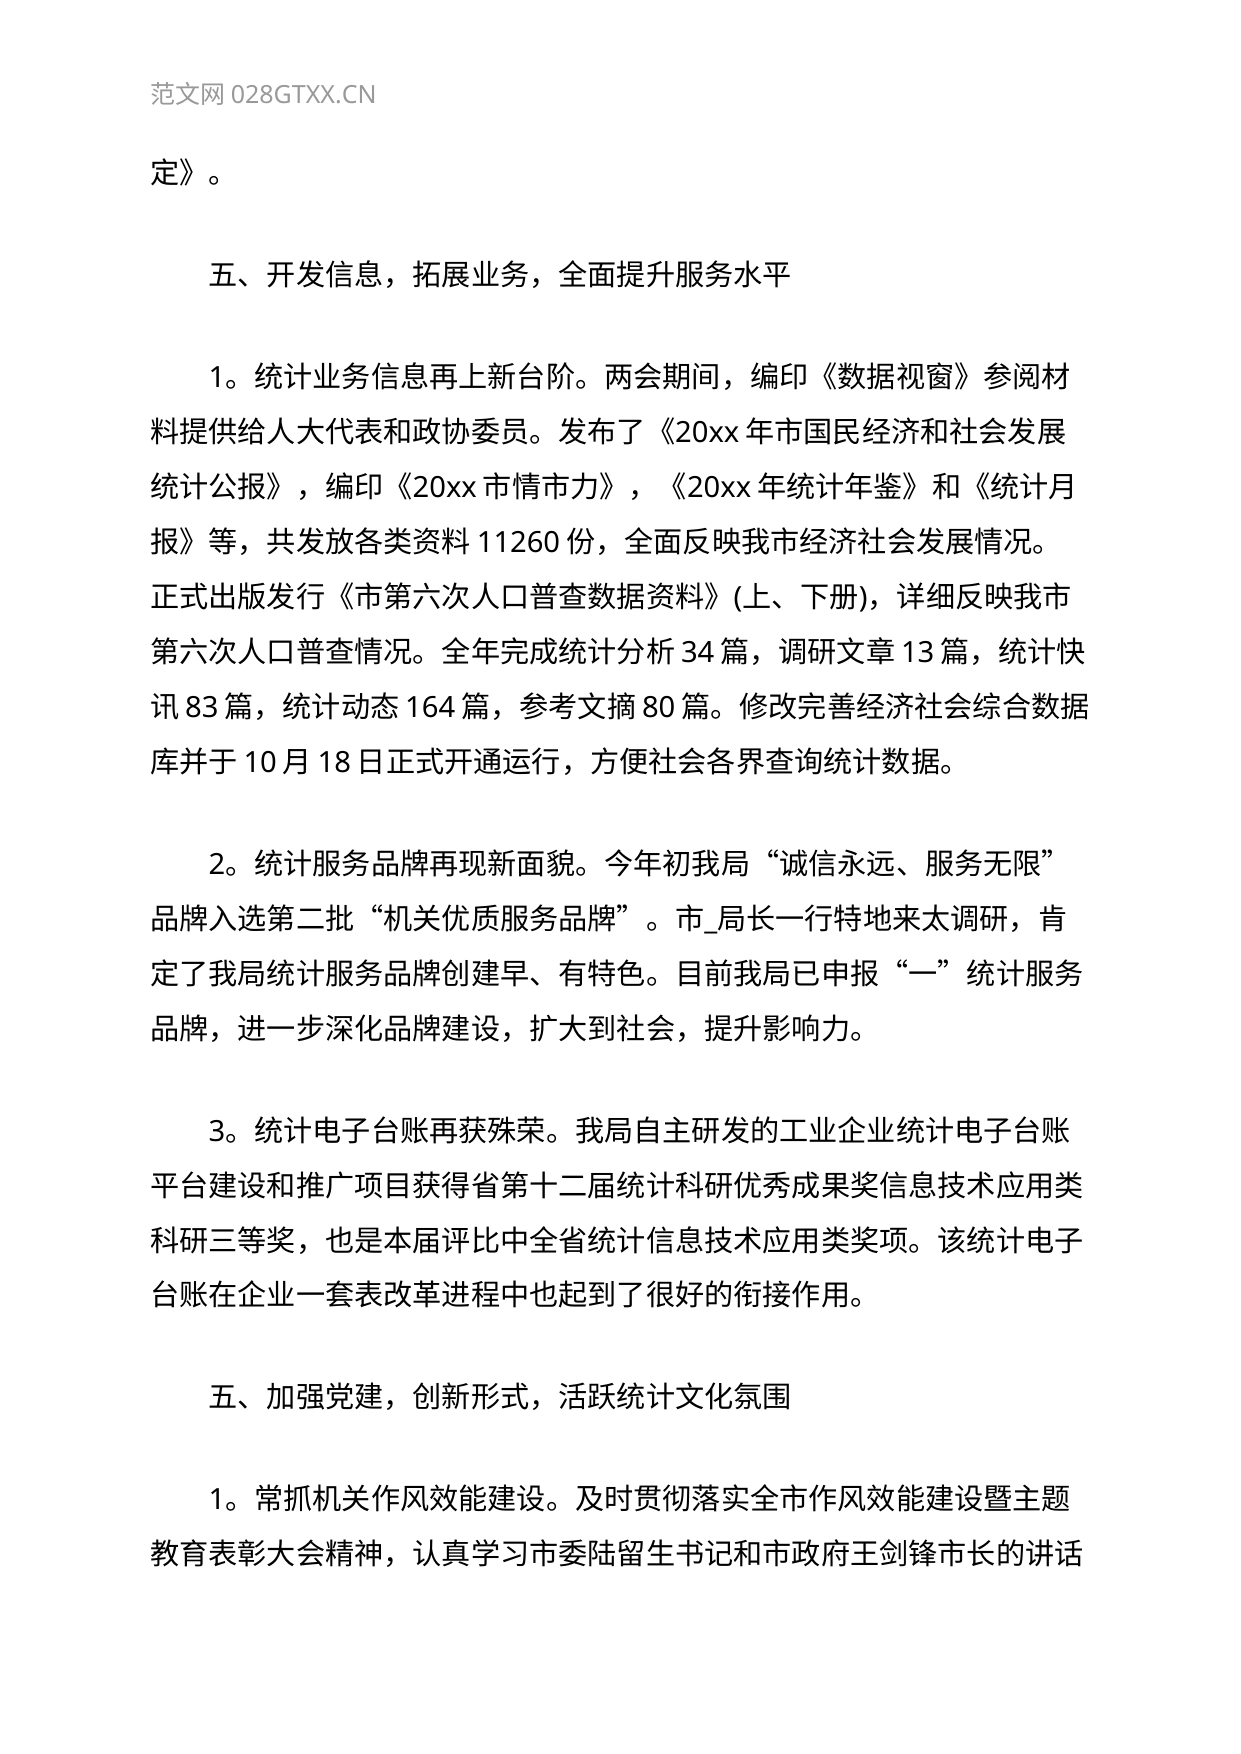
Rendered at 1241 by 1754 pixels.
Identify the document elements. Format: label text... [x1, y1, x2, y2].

text 五、加强党建，创新形式，活跃统计文化氛围 [150, 1374, 1090, 1416]
text 3。统计电子台账再获殊荣。我局自主研发的工业企业统计电子台账平台建设和推广项目获得省第十二届统计科研优秀成果奖信息技术应用类科研三等奖，也是本届评比中全省统计信息技术应用类奖项。该统计电子台账在企业一套表改革进程中也起到了很好的衔接作用。 [150, 1107, 1090, 1314]
text 1。统计业务信息再上新台阶。两会期间，编印《数据视窗》参阅材料提供给人大代表和政协委员。发布了《20xx年市国民经济和社会发展统计公报》，编印《20xx市情市力》，《20xx年统计年鉴》和《统计月报》等，共发放各类资料11260份，全面反映我市经济社会发展情况。正式出版发行《市第六次人口普查数据资料》(上、下册)，详细反映我市第六次人口普查情况。全年完成统计分析34篇，调研文章13篇，统计快讯83篇，统计动态164篇，参考文摘80篇。修改完善经济社会综合数据库并于10月18日正式开通运行，方便社会各界查询统计数据。 [150, 353, 1090, 781]
text 五、开发信息，拓展业务，全面提升服务水平 [150, 252, 1090, 294]
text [150, 1476, 1090, 1573]
text 2。统计服务品牌再现新面貌。今年初我局“诚信永远、服务无限”品牌入选第二批“机关优质服务品牌”。市_局长一行特地来太调研，肯定了我局统计服务品牌创建早、有特色。目前我局已申报“一”统计服务品牌，进一步深化品牌建设，扩大到社会，提升影响力。 [150, 841, 1090, 1048]
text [150, 150, 1090, 192]
